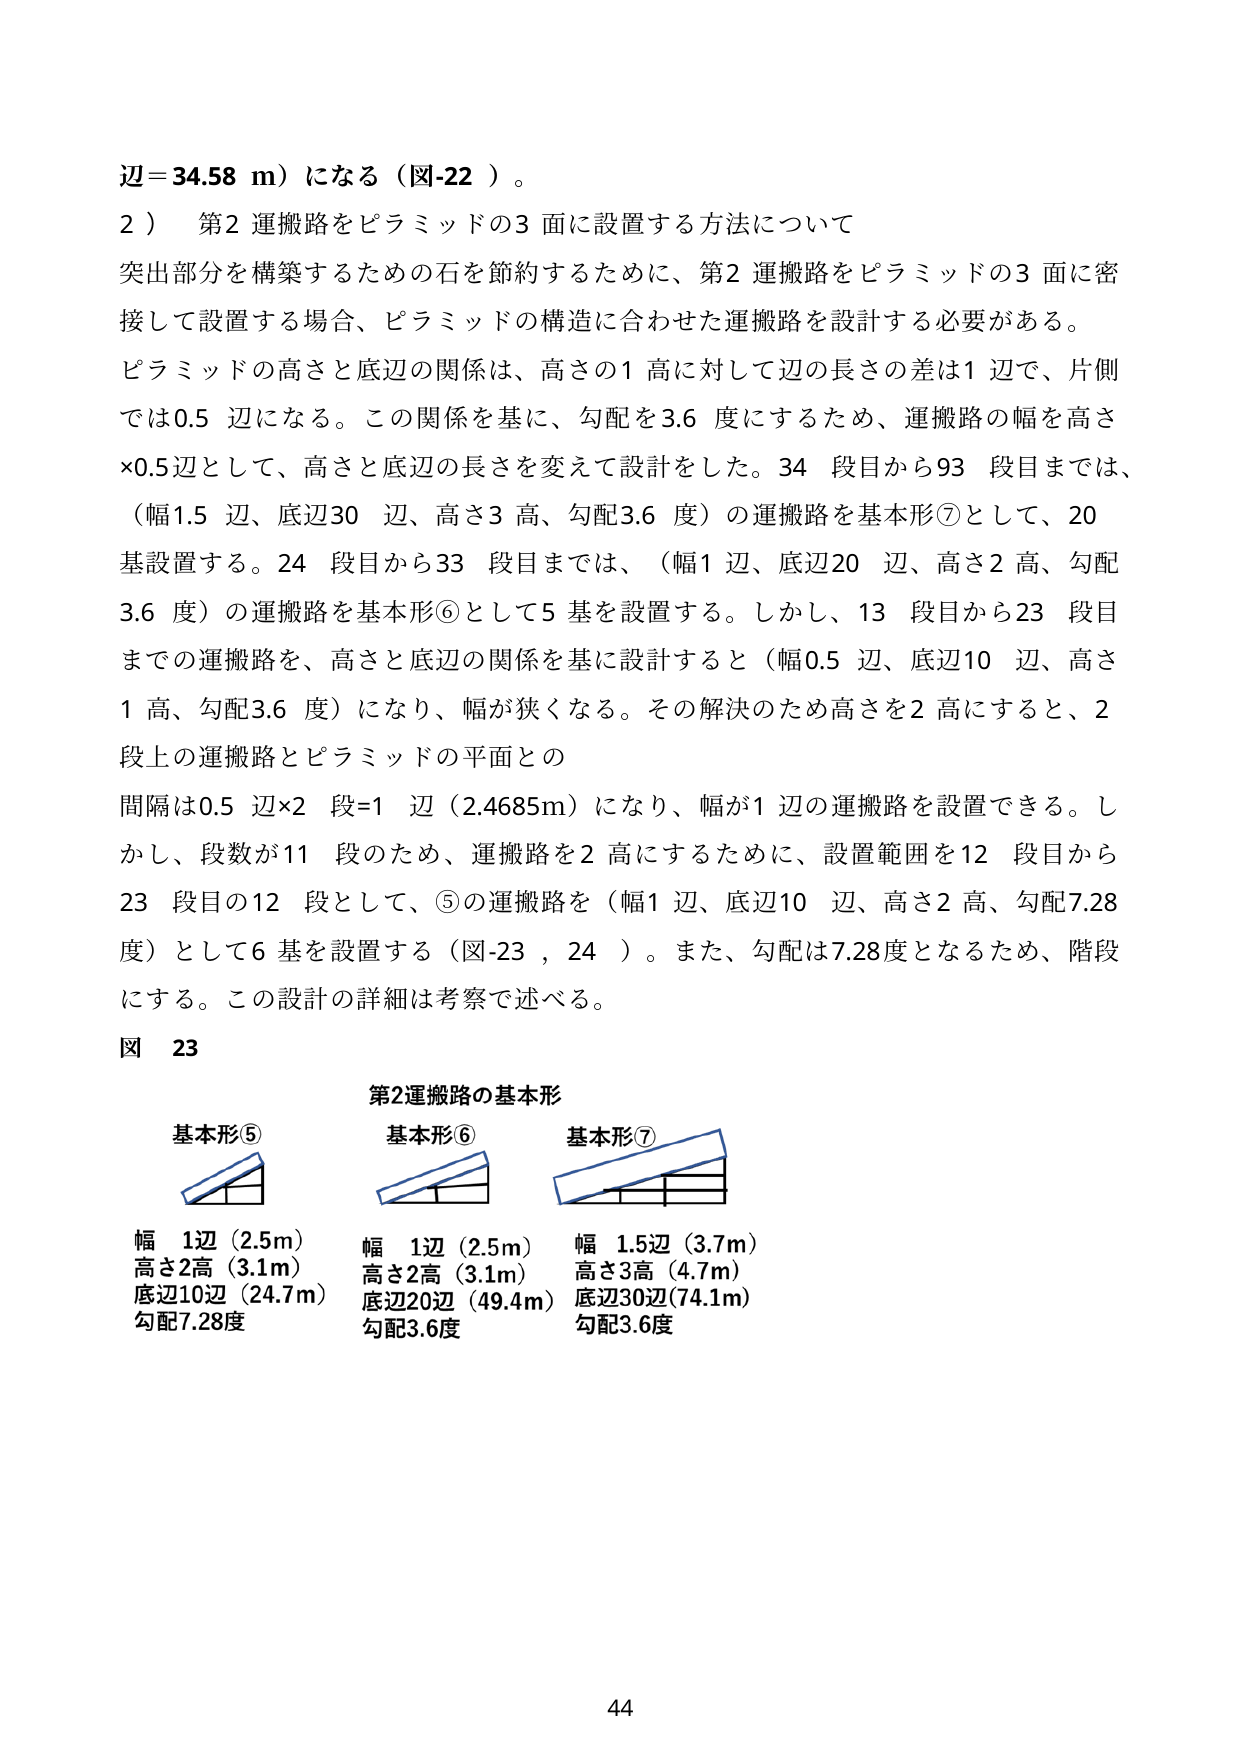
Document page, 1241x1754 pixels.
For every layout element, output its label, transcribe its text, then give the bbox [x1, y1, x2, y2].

text 2） 第2運搬路をピラミッドの3面に設置する方法について [119, 199, 1121, 247]
text ピラミッドの高さと底辺の関係は、高さの1高に対して辺の長さの差は1辺で、片側では0.5辺になる。この関係を基に、勾配を3.6度にするため、運搬路の幅を高さ×0.5辺として、高さと底辺の長さを変えて設計をした。34段目から93段目までは、（幅1.5辺、底辺30辺、高さ3高、勾配3.6度）の運搬路を基本形⑦として、20基設置する。24段目から33段目までは、（幅1辺、底辺20辺、高さ2高、勾配3.6度）の運搬路を基本形⑥として5基を設置する。しかし、13段目から23段目までの運搬路を、高さと底辺の関係を基に設計すると（幅0.5辺、底辺10辺、高さ1高、勾配3.6度）になり、幅が狭くなる。その解決のため高さを2高にすると、2段上の運搬路とピラミッドの平面との [119, 344, 1121, 780]
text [119, 150, 1121, 199]
picture [119, 1076, 784, 1356]
text 図 23 [119, 1022, 1121, 1071]
text 間隔は0.5辺×2段=1辺（2.4685ｍ）になり、幅が1辺の運搬路を設置できる。しかし、段数が11段のため、運搬路を2高にするために、設置範囲を12段目から23段目の12段として、⑤の運搬路を（幅1辺、底辺10辺、高さ2高、勾配7.28度）として6基を設置する（図-23，24）。また、勾配は7.28度となるため、階段にする。この設計の詳細は考察で述べる。 [119, 780, 1121, 1022]
text 突出部分を構築するための石を節約するために、第2運搬路をピラミッドの3面に密接して設置する場合、ピラミッドの構造に合わせた運搬路を設計する必要がある。 [119, 247, 1121, 344]
